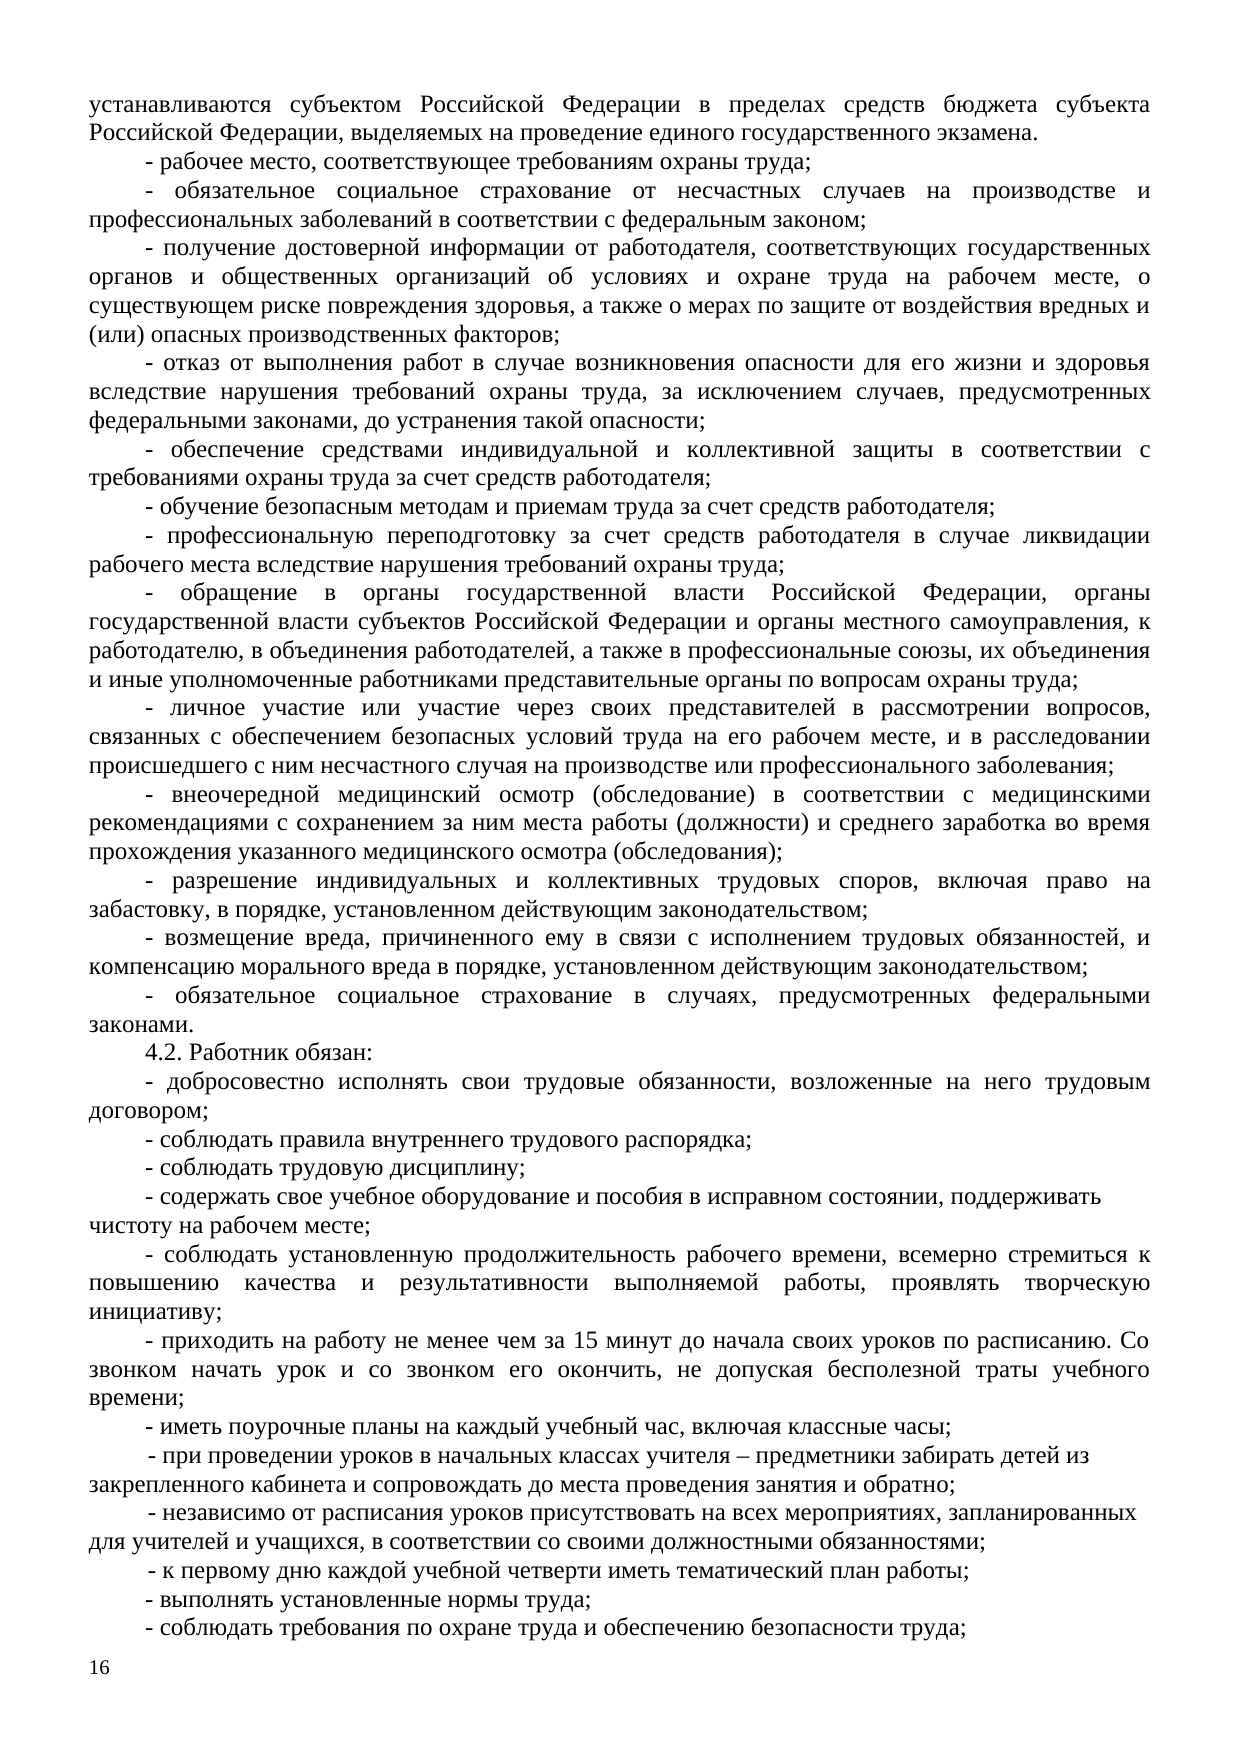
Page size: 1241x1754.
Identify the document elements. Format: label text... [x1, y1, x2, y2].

text - иметь поурочные планы на каждый учебный час, включая классные часы; [89, 1411, 1152, 1440]
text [89, 89, 1152, 146]
text - соблюдать трудовую дисциплину; [89, 1152, 1152, 1181]
text - выполнять установленные нормы труда; [89, 1584, 1152, 1612]
text - добросовестно исполнять свои трудовые обязанности, возложенные на него трудовым договором; [89, 1066, 1152, 1124]
text - внеочередной медицинский осмотр (обследование) в соответствии с медицинскими рекомендациями с сохранением за ним места работы (должности) и среднего заработка во время прохождения указанного медицинского осмотра (обследования); [89, 779, 1152, 865]
text - соблюдать правила внутреннего трудового распорядка; [89, 1124, 1152, 1152]
text - отказ от выполнения работ в случае возникновения опасности для его жизни и здоровья вследствие нарушения требований охраны труда, за исключением случаев, предусмотренных федеральными законами, до устранения такой опасности; [89, 347, 1152, 434]
text 4.2. Работник обязан: [89, 1037, 1152, 1066]
text - к первому дню каждой учебной четверти иметь тематический план работы; [89, 1555, 1152, 1584]
text - профессиональную переподготовку за счет средств работодателя в случае ликвидации рабочего места вследствие нарушения требований охраны труда; [89, 520, 1152, 577]
text - рабочее место, соответствующее требованиям охраны труда; [89, 146, 1152, 175]
text - обращение в органы государственной власти Российской Федерации, органы государственной власти субъектов Российской Федерации и органы местного самоуправления, к работодателю, в объединения работодателей, а также в профессиональные союзы, их объединения и иные уполномоченные работниками представительные органы по вопросам охраны труда; [89, 577, 1152, 692]
text - содержать свое учебное оборудование и пособия в исправном состоянии, поддерживать чистоту на рабочем месте; [89, 1181, 1152, 1239]
text - соблюдать установленную продолжительность рабочего времени, всемерно стремиться к повышению качества и результативности выполняемой работы, проявлять творческую инициативу; [89, 1239, 1152, 1325]
text - возмещение вреда, причиненного ему в связи с исполнением трудовых обязанностей, и компенсацию морального вреда в порядке, установленном действующим законодательством; [89, 922, 1152, 980]
text - разрешение индивидуальных и коллективных трудовых споров, включая право на забастовку, в порядке, установленном действующим законодательством; [89, 865, 1152, 922]
text - соблюдать требования по охране труда и обеспечению безопасности труда; [89, 1612, 1152, 1641]
text - обеспечение средствами индивидуальной и коллективной защиты в соответствии с требованиями охраны труда за счет средств работодателя; [89, 434, 1152, 491]
text - независимо от расписания уроков присутствовать на всех мероприятиях, запланированных для учителей и учащихся, в соответствии со своими должностными обязанностями; [89, 1497, 1152, 1555]
text - при проведении уроков в начальных классах учителя – предметники забирать детей из закрепленного кабинета и сопровождать до места проведения занятия и обратно; [89, 1440, 1152, 1497]
text - личное участие или участие через своих представителей в рассмотрении вопросов, связанных с обеспечением безопасных условий труда на его рабочем месте, и в расследовании происшедшего с ним несчастного случая на производстве или профессионального заболевания; [89, 692, 1152, 779]
text - получение достоверной информации от работодателя, соответствующих государственных органов и общественных организаций об условиях и охране труда на рабочем месте, о существующем риске повреждения здоровья, а также о мерах по защите от воздействия вредных и (или) опасных производственных факторов; [89, 232, 1152, 347]
text - обучение безопасным методам и приемам труда за счет средств работодателя; [89, 491, 1152, 520]
text - обязательное социальное страхование в случаях, предусмотренных федеральными законами. [89, 980, 1152, 1037]
text - обязательное социальное страхование от несчастных случаев на производстве и профессиональных заболеваний в соответствии с федеральным законом; [89, 175, 1152, 232]
text - приходить на работу не менее чем за 15 минут до начала своих уроков по расписанию. Со звонком начать урок и со звонком его окончить, не допуская бесполезной траты учебного времени; [89, 1325, 1152, 1411]
